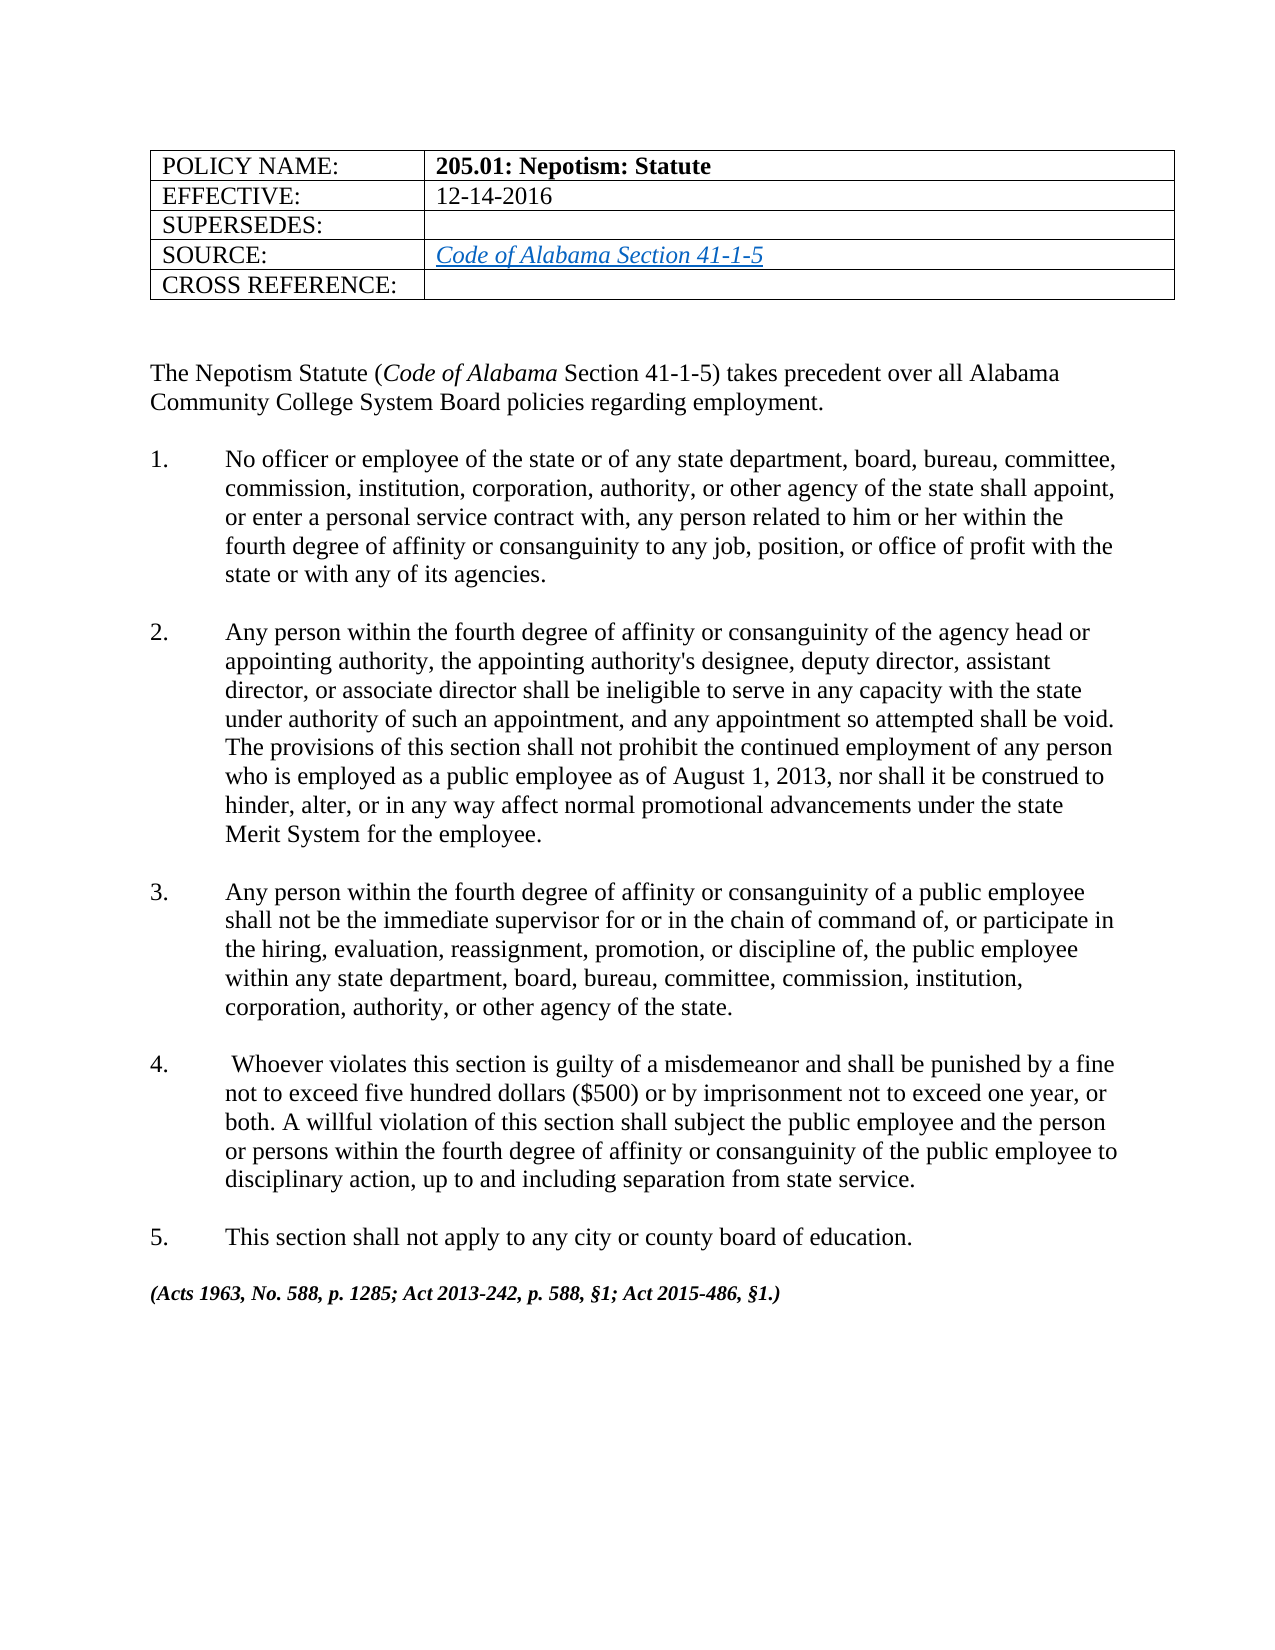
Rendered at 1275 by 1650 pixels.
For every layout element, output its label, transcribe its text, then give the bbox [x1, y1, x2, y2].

table_cell [425, 270, 1174, 299]
table_cell EFFECTIVE: [151, 181, 424, 209]
text 4. Whoever violates this section is guilty of a misdemeanor and shall be punished by a fine not to exceed five hundred dollars ($500) or by imprisonment not to exceed one year, or both. A willful violation of this section shall subject the public employee and the person or persons within the fourth degree of affinity or consanguinity of the public employee to disciplinary action, up to and including separation from state service. [150, 1049, 1125, 1193]
table_header 205.01: Nepotism: Statute [425, 151, 1174, 180]
table_header POLICY NAME: [151, 151, 424, 180]
text The Nepotism Statute (Code of Alabama Section 41-1-5) takes precedent over all Alabama Community College System Board policies regarding employment. [150, 358, 1125, 415]
text 5. This section shall not apply to any city or county board of education. [150, 1222, 1125, 1251]
table_cell CROSS REFERENCE: [151, 270, 424, 299]
table_cell 12-14-2016 [425, 181, 1174, 209]
table_cell Code of Alabama Section 41-1-5 [425, 240, 1174, 269]
table_cell SUPERSEDES: [151, 211, 424, 239]
text (Acts 1963, No. 588, p. 1285; Act 2013-242, p. 588, §1; Act 2015-486, §1.) [150, 1280, 1125, 1304]
table_cell [425, 211, 1174, 239]
table_cell SOURCE: [151, 240, 424, 269]
text 3. Any person within the fourth degree of affinity or consanguinity of a public employee shall not be the immediate supervisor for or in the chain of command of, or participate in the hiring, evaluation, reassignment, promotion, or discipline of, the public employee within any state department, board, bureau, committee, commission, institution, corporation, authority, or other agency of the state. [150, 877, 1125, 1020]
text 1. No officer or employee of the state or of any state department, board, bureau, committee, commission, institution, corporation, authority, or other agency of the state shall appoint, or enter a personal service contract with, any person related to him or her within the fourth degree of affinity or consanguinity to any job, position, or office of profit with the state or with any of its agencies. [150, 444, 1125, 588]
text 2. Any person within the fourth degree of affinity or consanguinity of the agency head or appointing authority, the appointing authority's designee, deputy director, assistant director, or associate director shall be ineligible to serve in any capacity with the state under authority of such an appointment, and any appointment so attempted shall be void. The provisions of this section shall not prohibit the continued employment of any person who is employed as a public employee as of August 1, 2013, nor shall it be construed to hinder, alter, or in any way affect normal promotional advancements under the state Merit System for the employee. [150, 617, 1125, 847]
